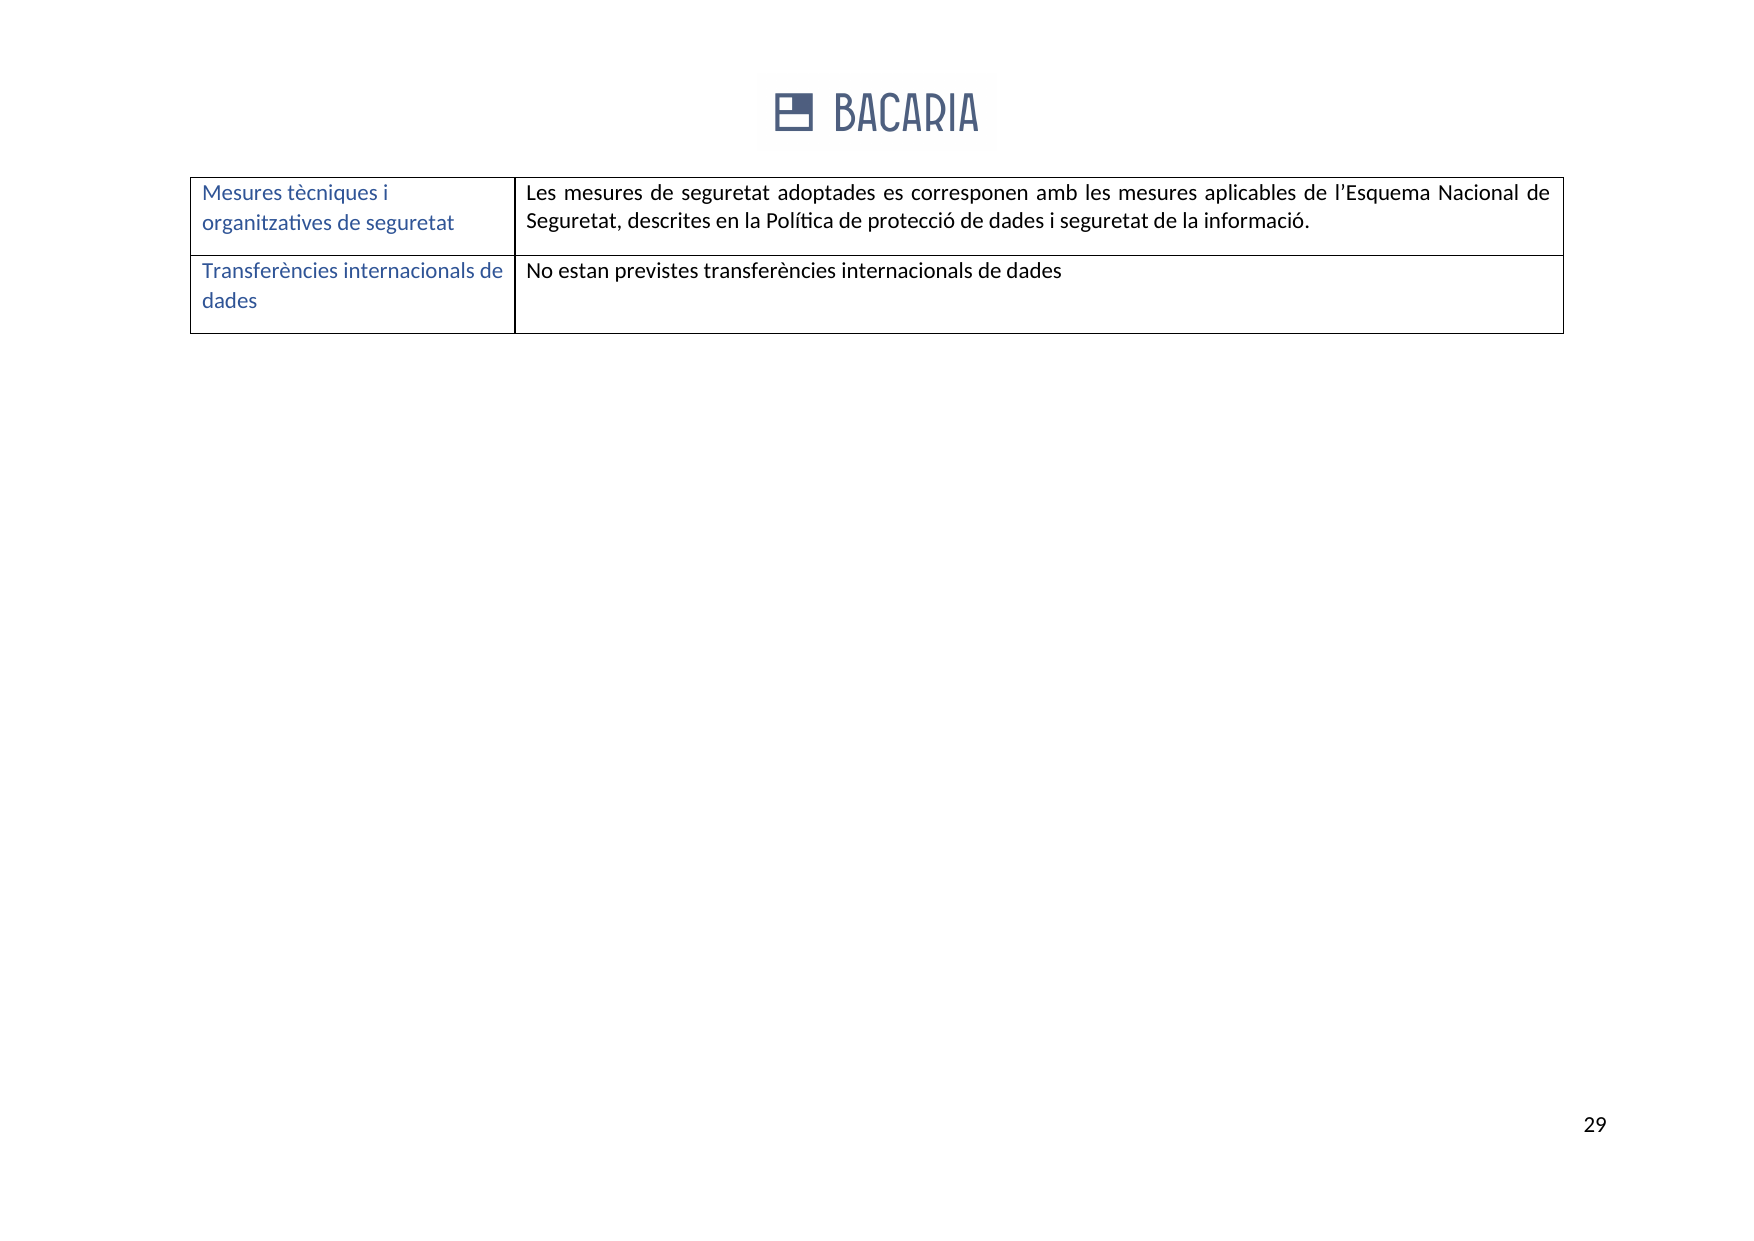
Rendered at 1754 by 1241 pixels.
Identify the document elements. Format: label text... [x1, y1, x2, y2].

table_cell Mesures tècniques i organitzatives de seguretat [191, 178, 514, 255]
table_cell Les mesures de seguretat adoptades es corresponen amb les mesures aplicables de l’Esquema Nacional de Seguretat, descrites en la Política de protecció de dades i seguretat de la informació. [516, 178, 1563, 255]
table_cell Transferències internacionals de dades [191, 256, 514, 333]
table_cell No estan previstes transferències internacionals de dades [516, 256, 1563, 333]
picture [757, 73, 997, 151]
